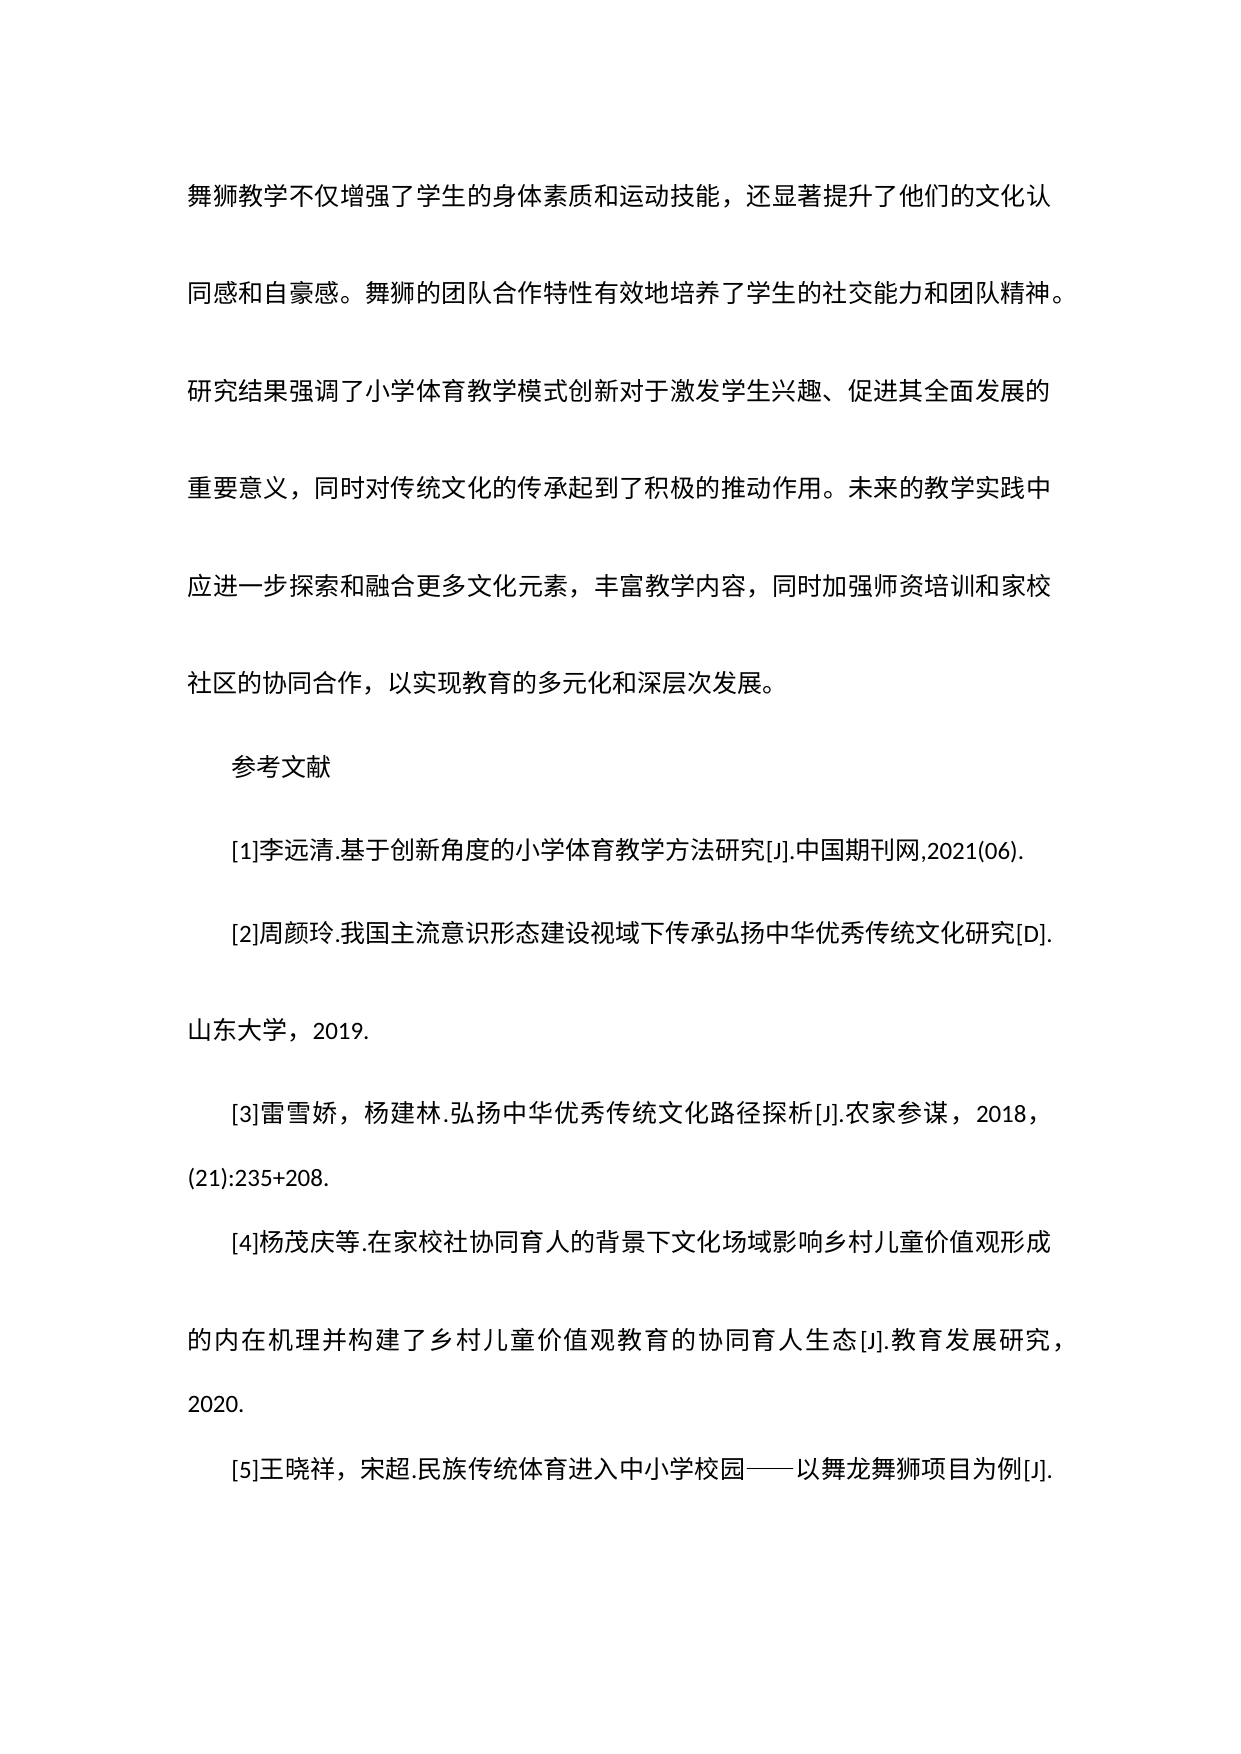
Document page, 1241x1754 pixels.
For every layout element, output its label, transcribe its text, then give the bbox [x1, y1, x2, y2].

text [2]周颜玲.我国主流意识形态建设视域下传承弘扬中华优秀传统文化研究[D].山东大学，2019. [187, 899, 1053, 1061]
text [1]李远清.基于创新角度的小学体育教学方法研究[J].中国期刊网,2021(06). [187, 816, 1053, 881]
text [4]杨茂庆等.在家校社协同育人的背景下文化场域影响乡村儿童价值观形成的内在机理并构建了乡村儿童价值观教育的协同育人生态[J].教育发展研究，2020. [187, 1208, 1053, 1420]
text 参考文献 [187, 733, 1053, 798]
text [187, 1435, 1053, 1500]
text [3]雷雪娇，杨建林.弘扬中华优秀传统文化路径探析[J].农家参谋，2018，(21):235+208. [187, 1079, 1053, 1193]
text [187, 162, 1053, 714]
